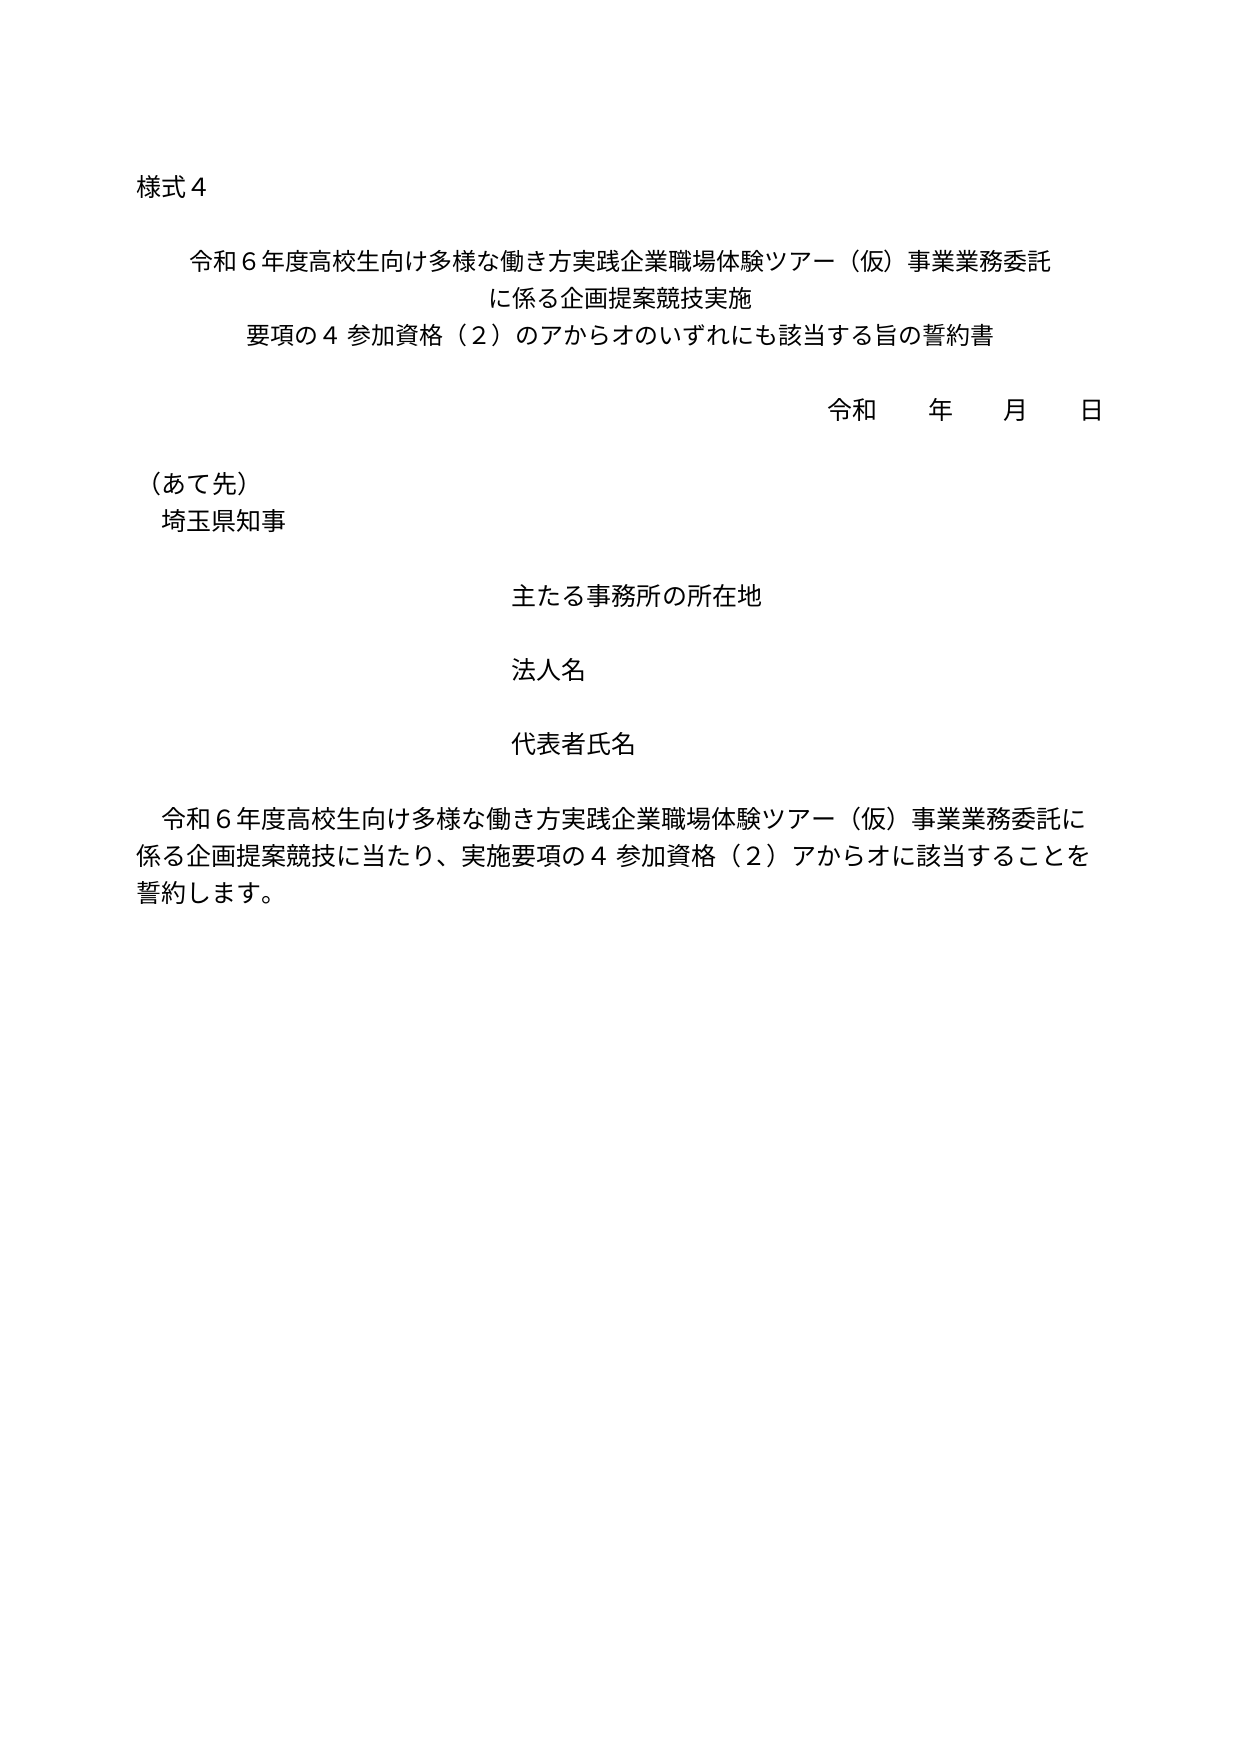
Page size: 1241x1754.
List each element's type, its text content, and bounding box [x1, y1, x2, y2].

text に係る企画提案競技実施 [136, 278, 1104, 315]
text （あて先） [136, 464, 1104, 501]
text 法人名 [511, 650, 1104, 687]
text 令和６年度高校生向け多様な働き方実践企業職場体験ツアー（仮）事業業務委託に係る企画提案競技に当たり、実施要項の４ 参加資格（２）アからオに該当することを誓約します。 [136, 799, 1104, 910]
text 令和 年 月 日 [136, 390, 1104, 427]
text 主たる事務所の所在地 [511, 576, 1104, 613]
text 埼玉県知事 [136, 501, 1104, 538]
text 令和６年度高校生向け多様な働き方実践企業職場体験ツアー（仮）事業業務委託 [136, 241, 1104, 278]
text 代表者氏名 [511, 724, 1104, 762]
text 様式４ [136, 167, 1104, 204]
text 要項の４ 参加資格（２）のアからオのいずれにも該当する旨の誓約書 [136, 315, 1104, 352]
